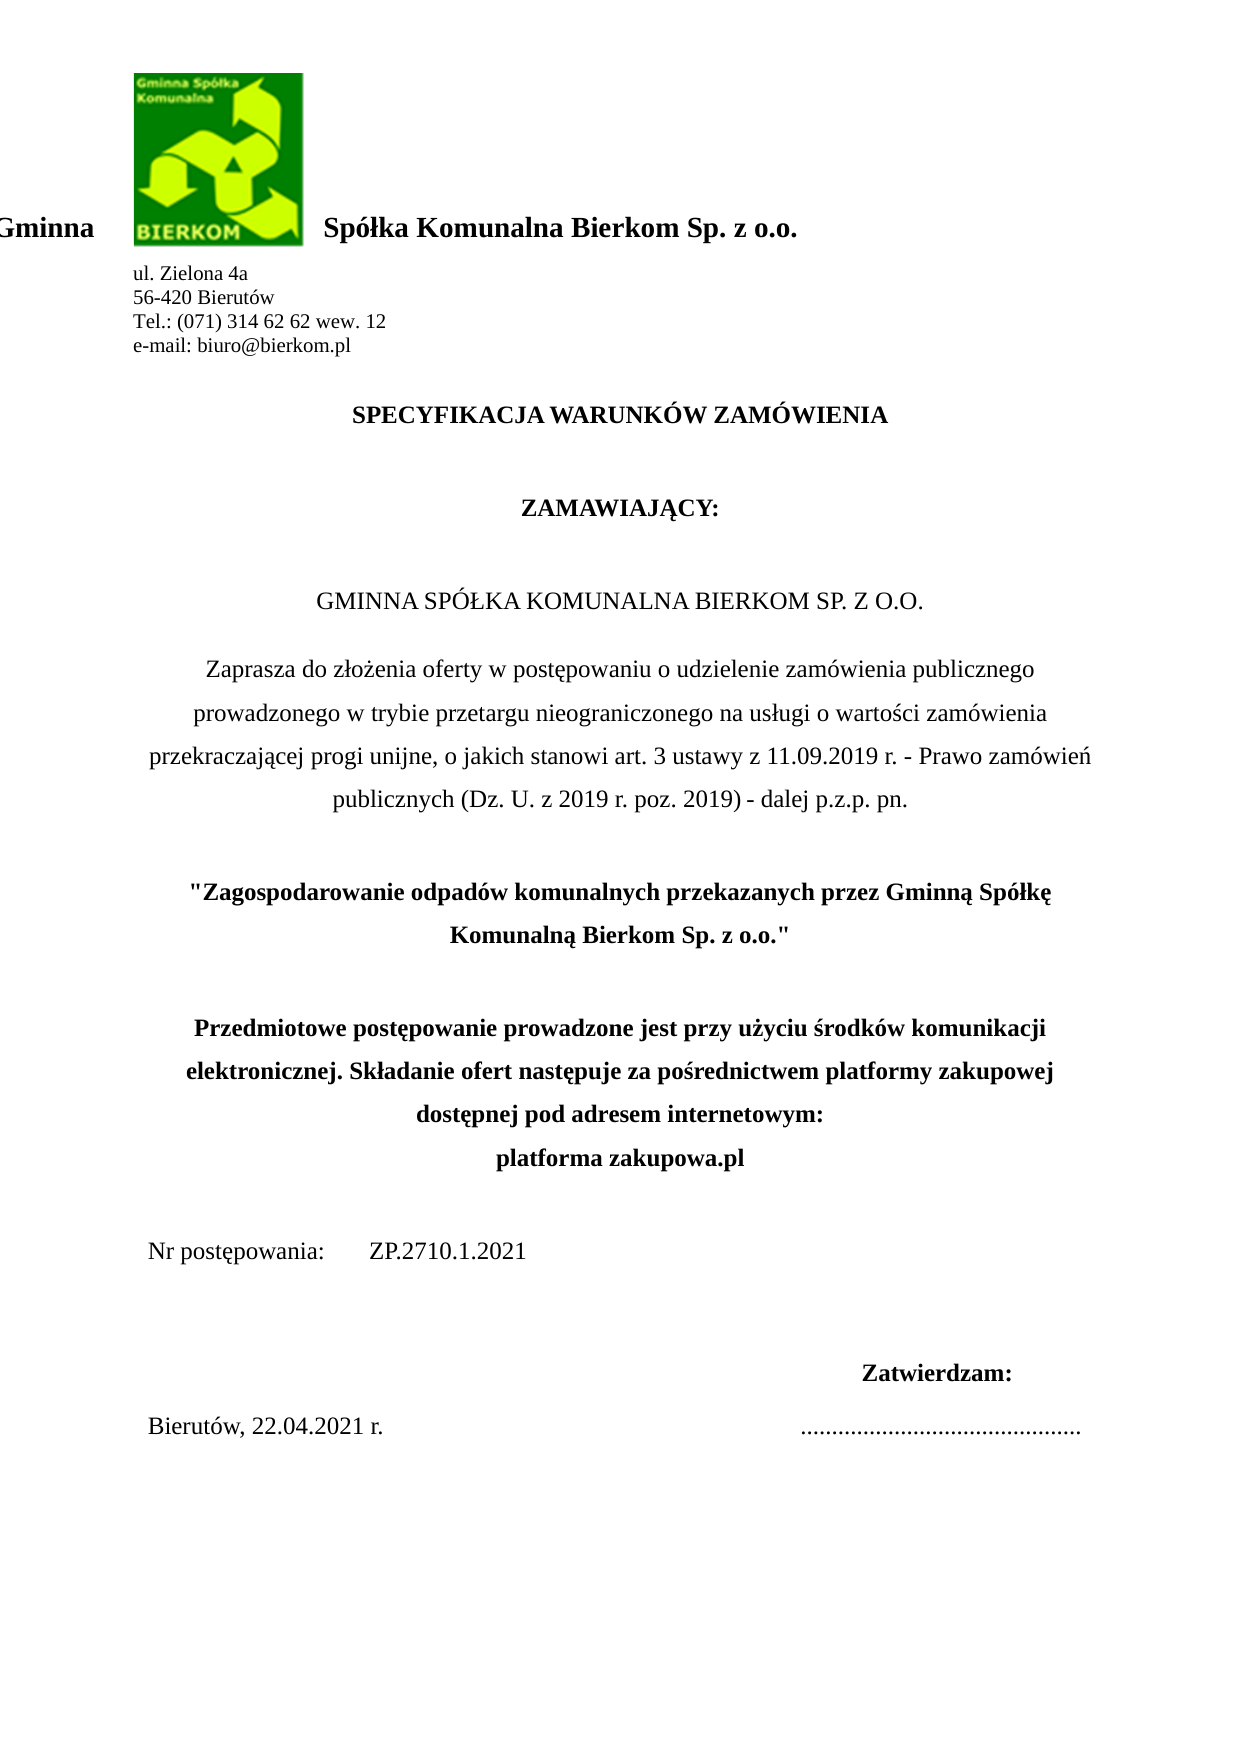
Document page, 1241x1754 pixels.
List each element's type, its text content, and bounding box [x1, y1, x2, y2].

text Gminna Spółka Komunalna Bierkom Sp. z o.o. [0, 210, 133, 244]
text Nr postępowania: ZP.2710.1.2021 [148, 1236, 1093, 1264]
text 56-420 Bierutów [118, 285, 1093, 309]
text Przedmiotowe postępowanie prowadzone jest przy użyciu środków komunikacji elektronicznej. Składanie ofert następuje za pośrednictwem platformy zakupowej dostępnej pod adresem internetowym: platforma zakupowa.pl [148, 1013, 1093, 1171]
text ul. Zielona 4a [118, 261, 1093, 285]
text Bierutów, 22.04.2021 r. ............................................. [148, 1411, 1093, 1440]
text "Zagospodarowanie odpadów komunalnych przekazanych przez Gminną Spółkę Komunalną Bierkom Sp. z o.o." [148, 877, 1093, 949]
text Tel.: (071) 314 62 62 wew. 12 [118, 309, 1093, 333]
text Gminna Spółka Komunalna Bierkom Sp. z o.o. [305, 210, 1093, 244]
text Gminna Spółka Komunalna Bierkom sp. z o.o. [148, 586, 1093, 615]
text specyfikacja warunków zamówienia [148, 400, 1093, 429]
text zAMAWIAJĄCY: [148, 493, 1093, 522]
text Zatwierdzam: [811, 1358, 1093, 1386]
picture [133, 73, 305, 248]
text e-mail: biuro@bierkom.pl [118, 333, 1093, 357]
text Zaprasza do złożenia oferty w postępowaniu o udzielenie zamówienia publicznego prowadzonego w trybie przetargu nieograniczonego na usługi o wartości zamówienia przekraczającej progi unijne, o jakich stanowi art. 3 ustawy z 11.09.2019 r. - Prawo zamówień publicznych (Dz. U. z 2019 r. poz. 2019) - dalej p.z.p. pn. [148, 654, 1093, 813]
